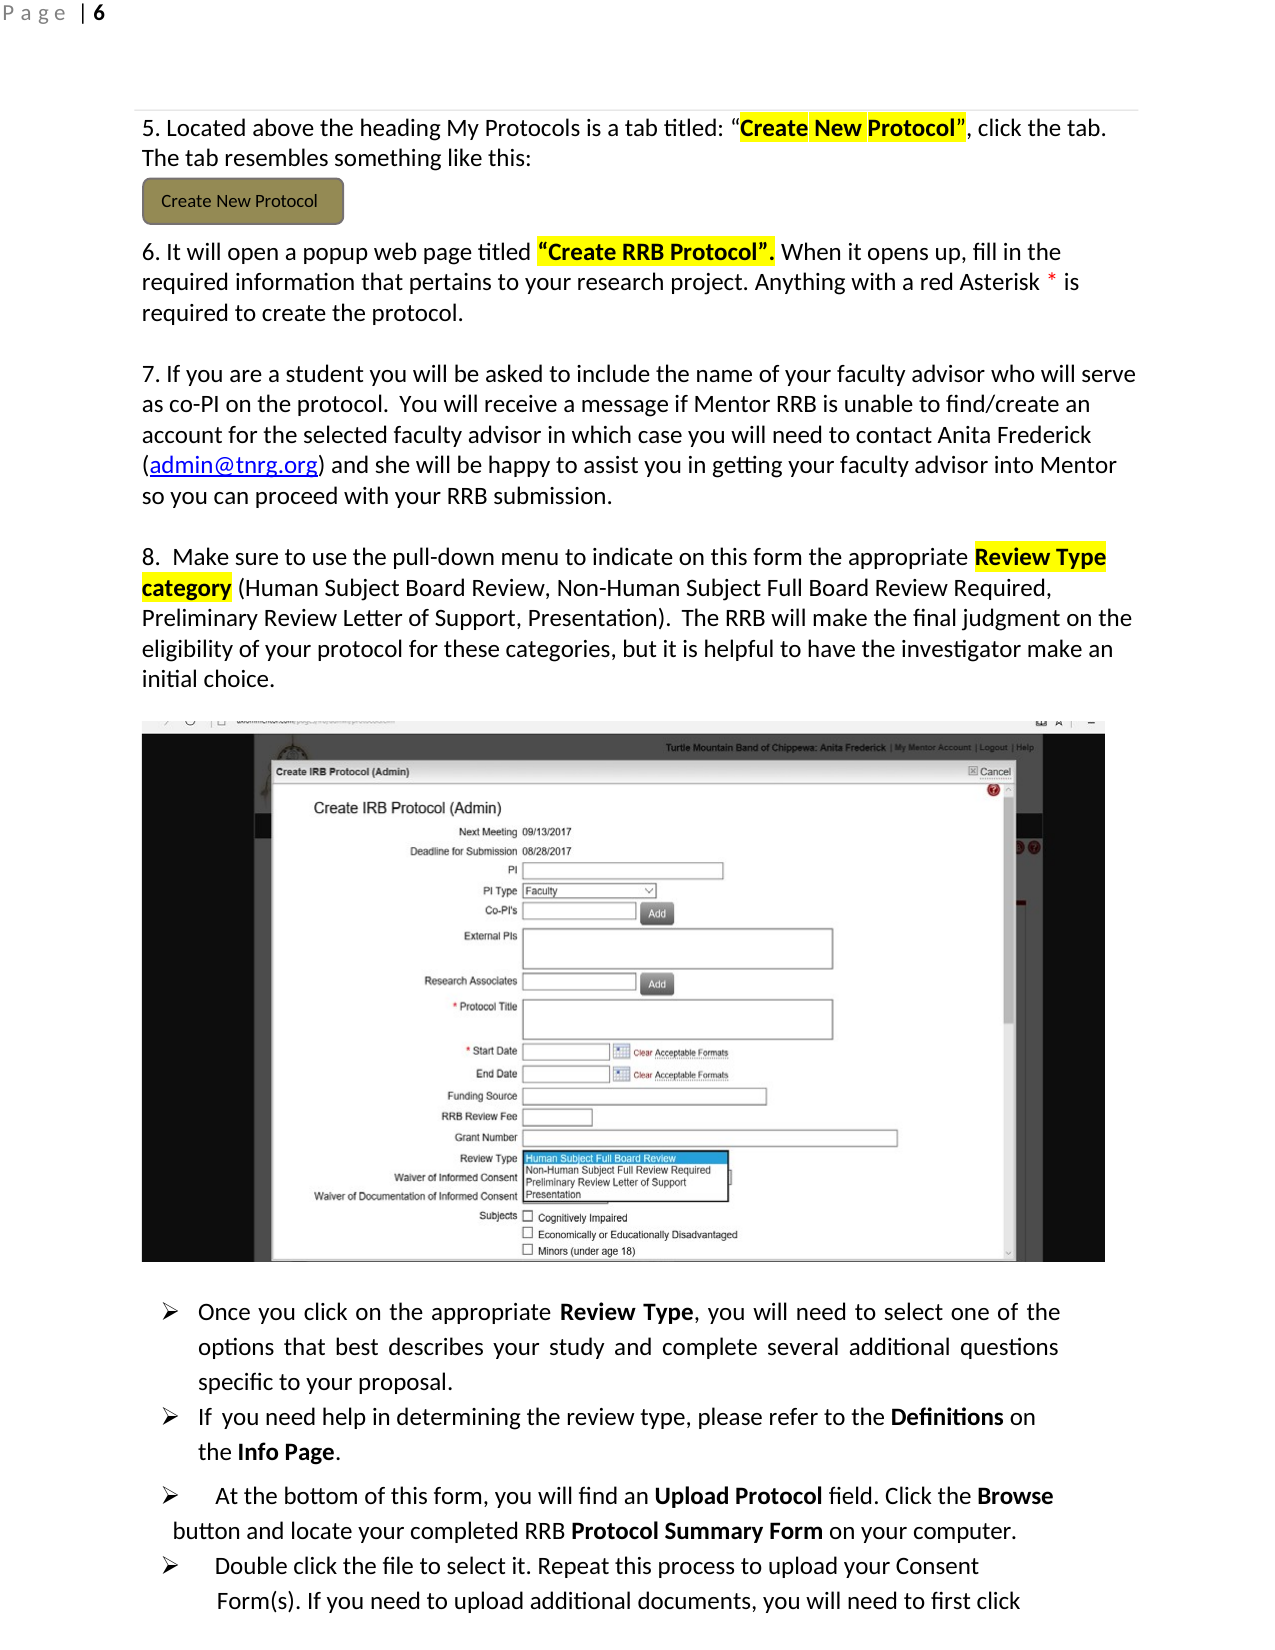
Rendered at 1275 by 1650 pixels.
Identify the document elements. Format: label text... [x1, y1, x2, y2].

list Once you click on the appropriate Review Type, you will need to select one of the options that best describes your study and complete several additional questions specific to your proposal. [160, 1262, 1060, 1397]
list At the bottom of this form, you will find an Upload Protocol field. Click the Browse [160, 1480, 1162, 1511]
list It will open a popup web page titled “Create RRB Protocol”. When it opens up, fill in the required information that pertains to your research project. Anything with a red Asterisk * is required to create the protocol. [142, 184, 1080, 327]
picture [141, 721, 1105, 1262]
list If you are a student you will be asked to include the name of your faculty advisor who will serve as co-PI on the protocol. You will receive a message if Mentor RRB is unable to find/create an account for the selected faculty advisor in which case you will need to contact Anita Frederick (admin@tnrg.org) and she will be happy to assist you in getting your faculty advisor into Mentor so you can proceed with your RRB submission. [142, 358, 1137, 511]
list Located above the heading My Protocols is a tab titled: “Create New Protocol”, click the tab. The tab resembles something like this: [142, 112, 1108, 173]
list If you need help in determining the review type, please refer to the Definitions on the Info Page. [160, 1401, 1038, 1467]
list Make sure to use the pull-down menu to indicate on this form the appropriate Review Type category (Human Subject Board Review, Non-Human Subject Full Board Review Required, Preliminary Review Letter of Support, Presentation). The RRB will make the final judgment on the eligibility of your protocol for these categories, but it is helpful to have the investigator make an initial choice. [142, 541, 1136, 694]
text button and locate your completed RRB Protocol Summary Form on your computer. [172, 1515, 1162, 1546]
list Double click the file to select it. Repeat this process to upload your Consent Form(s). If you need to upload additional documents, you will need to first click [160, 1551, 1021, 1616]
